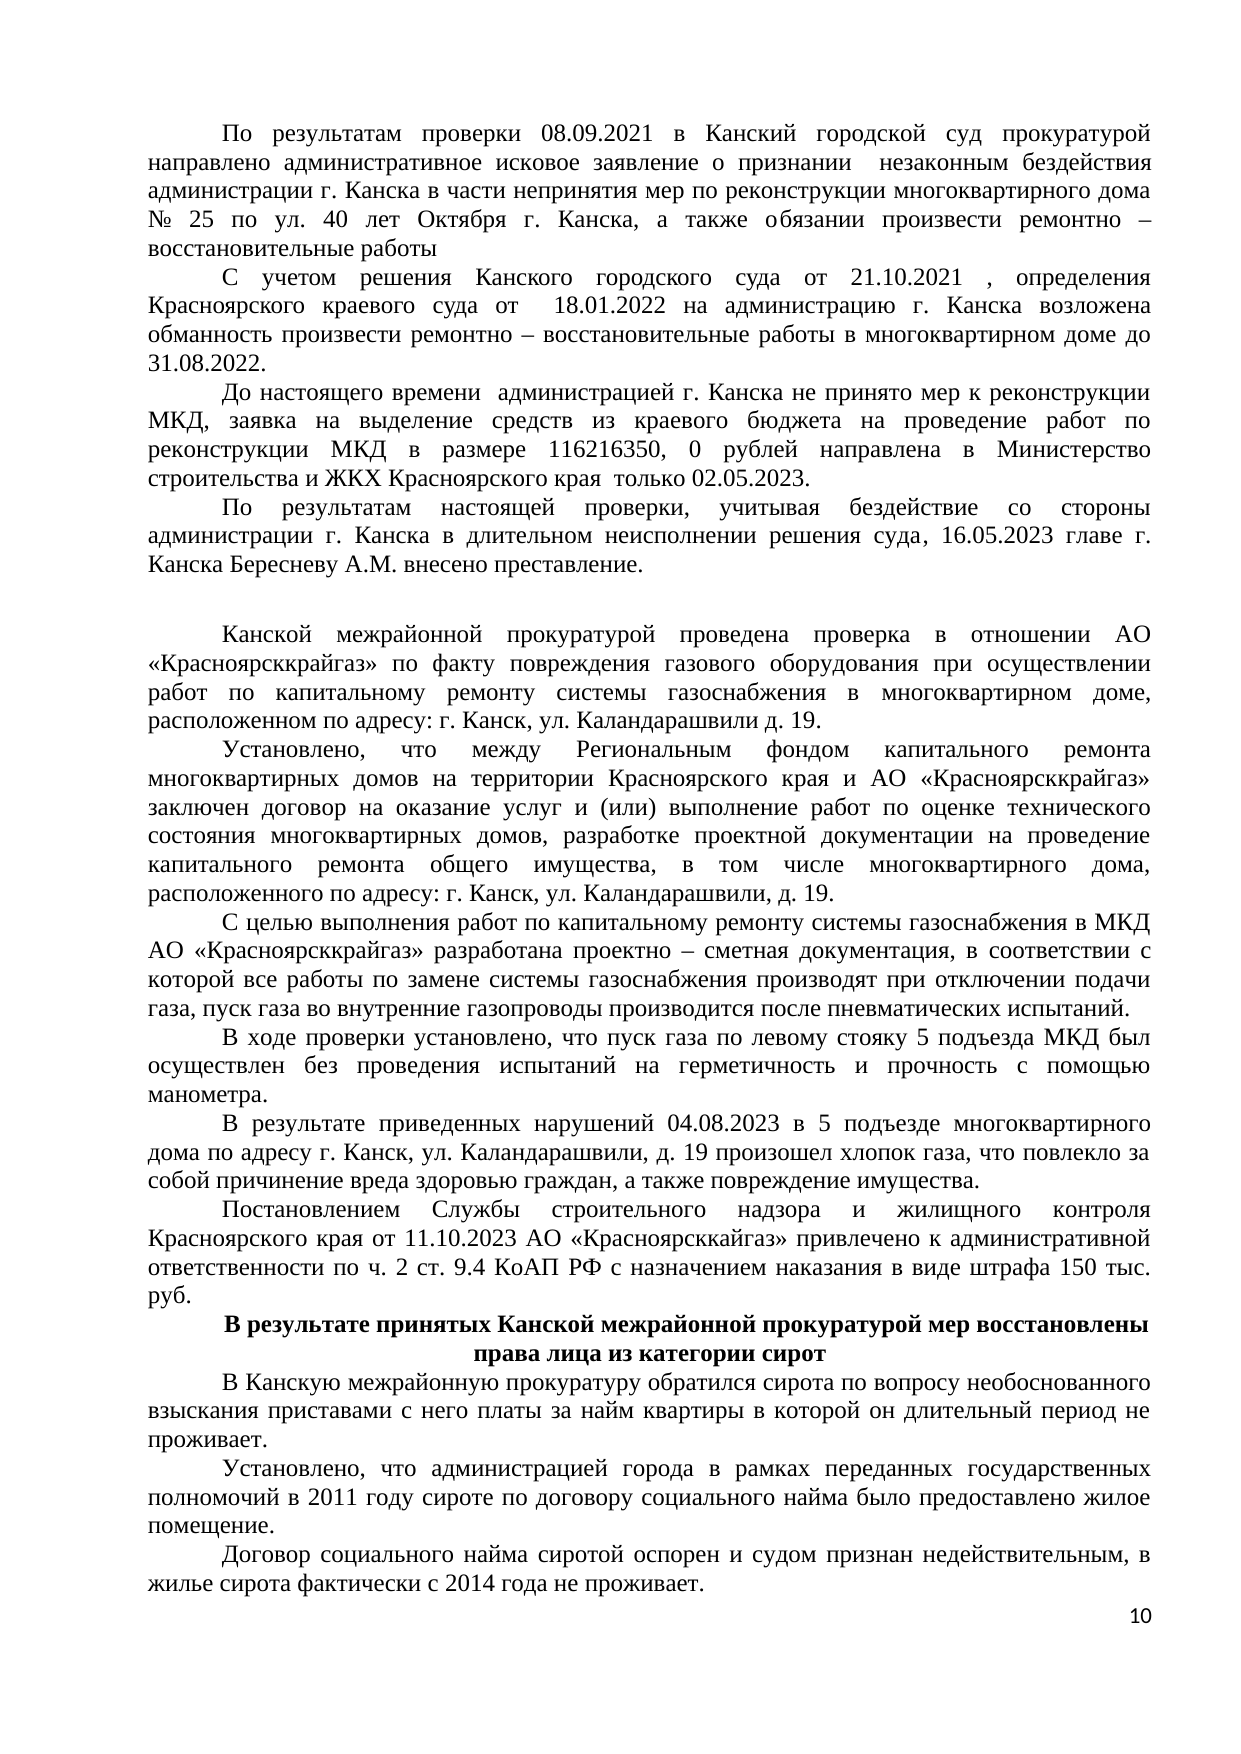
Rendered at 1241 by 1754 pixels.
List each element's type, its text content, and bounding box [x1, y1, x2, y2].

text Установлено, что между Региональным фондом капитального ремонта многоквартирных домов на территории Красноярского края и АО «Красноярсккрайгаз» заключен договор на оказание услуг и (или) выполнение работ по оценке технического состояния многоквартирных домов, разработке проектной документации на проведение капитального ремонта общего имущества, в том числе многоквартирного дома, расположенного по адресу: г. Канск, ул. Каландарашвили, д. 19. [148, 734, 1152, 907]
text До настоящего времени администрацией г. Канска не принято мер к реконструкции МКД, заявка на выделение средств из краевого бюджета на проведение работ по реконструкции МКД в размере 116216350, 0 рублей направлена в Министерство строительства и ЖКХ Красноярского края только 02.05.2023. [148, 377, 1152, 492]
text Договор социального найма сиротой оспорен и судом признан недействительным, в жилье сирота фактически с 2014 года не проживает. [148, 1539, 1152, 1597]
text Канской межрайонной прокуратурой проведена проверка в отношении АО «Красноярсккрайгаз» по факту повреждения газового оборудования при осуществлении работ по капитальному ремонту системы газоснабжения в многоквартирном доме, расположенном по адресу: г. Канск, ул. Каландарашвили д. 19. [148, 619, 1152, 734]
text В ходе проверки установлено, что пуск газа по левому стояку 5 подъезда МКД был осуществлен без проведения испытаний на герметичность и прочность с помощью манометра. [148, 1022, 1152, 1108]
text В результате принятых Канской межрайонной прокуратурой мер восстановлены права лица из категории сирот [148, 1309, 1152, 1367]
text С учетом решения Канского городского суда от 21.10.2021 , определения Красноярского краевого суда от 18.01.2022 на администрацию г. Канска возложена обманность произвести ремонтно – восстановительные работы в многоквартирном доме до 31.08.2022. [148, 262, 1152, 377]
text В Канскую межрайонную прокуратуру обратился сирота по вопросу необоснованного взыскания приставами с него платы за найм квартиры в которой он длительный период не проживает. [148, 1367, 1152, 1453]
text С целью выполнения работ по капитальному ремонту системы газоснабжения в МКД АО «Красноярсккрайгаз» разработана проектно – сметная документация, в соответствии с которой все работы по замене системы газоснабжения производят при отключении подачи газа, пуск газа во внутренние газопроводы производится после пневматических испытаний. [148, 907, 1152, 1022]
text Постановлением Службы строительного надзора и жилищного контроля Красноярского края от 11.10.2023 АО «Красноярсккайгаз» привлечено к административной ответственности по ч. 2 ст. 9.4 КоАП РФ с назначением наказания в виде штрафа 150 тыс. руб. [148, 1194, 1152, 1309]
text В результате приведенных нарушений 04.08.2023 в 5 подъезде многоквартирного дома по адресу г. Канск, ул. Каландарашвили, д. 19 произошел хлопок газа, что повлекло за собой причинение вреда здоровью граждан, а также повреждение имущества. [148, 1108, 1152, 1194]
text По результатам проверки 08.09.2021 в Канский городской суд прокуратурой направлено административное исковое заявление о признании незаконным бездействия администрации г. Канска в части непринятия мер по реконструкции многоквартирного дома № 25 по ул. 40 лет Октября г. Канска, а также обязании произвести ремонтно – восстановительные работы [148, 204, 1152, 262]
text По результатам проверки 08.09.2021 в Канский городской суд прокуратурой направлено административное исковое заявление о признании незаконным бездействия администрации г. Канска в части непринятия мер по реконструкции многоквартирного дома № 25 по ул. 40 лет Октября г. Канска, а также обязании произвести ремонтно – восстановительные работы [148, 118, 1152, 176]
text Установлено, что администрацией города в рамках переданных государственных полномочий в 2011 году сироте по договору социального найма было предоставлено жилое помещение. [148, 1453, 1152, 1539]
text По результатам настоящей проверки, учитывая бездействие со стороны администрации г. Канска в длительном неисполнении решения суда, 16.05.2023 главе г. Канска Бересневу А.М. внесено преставление. [148, 492, 1152, 578]
